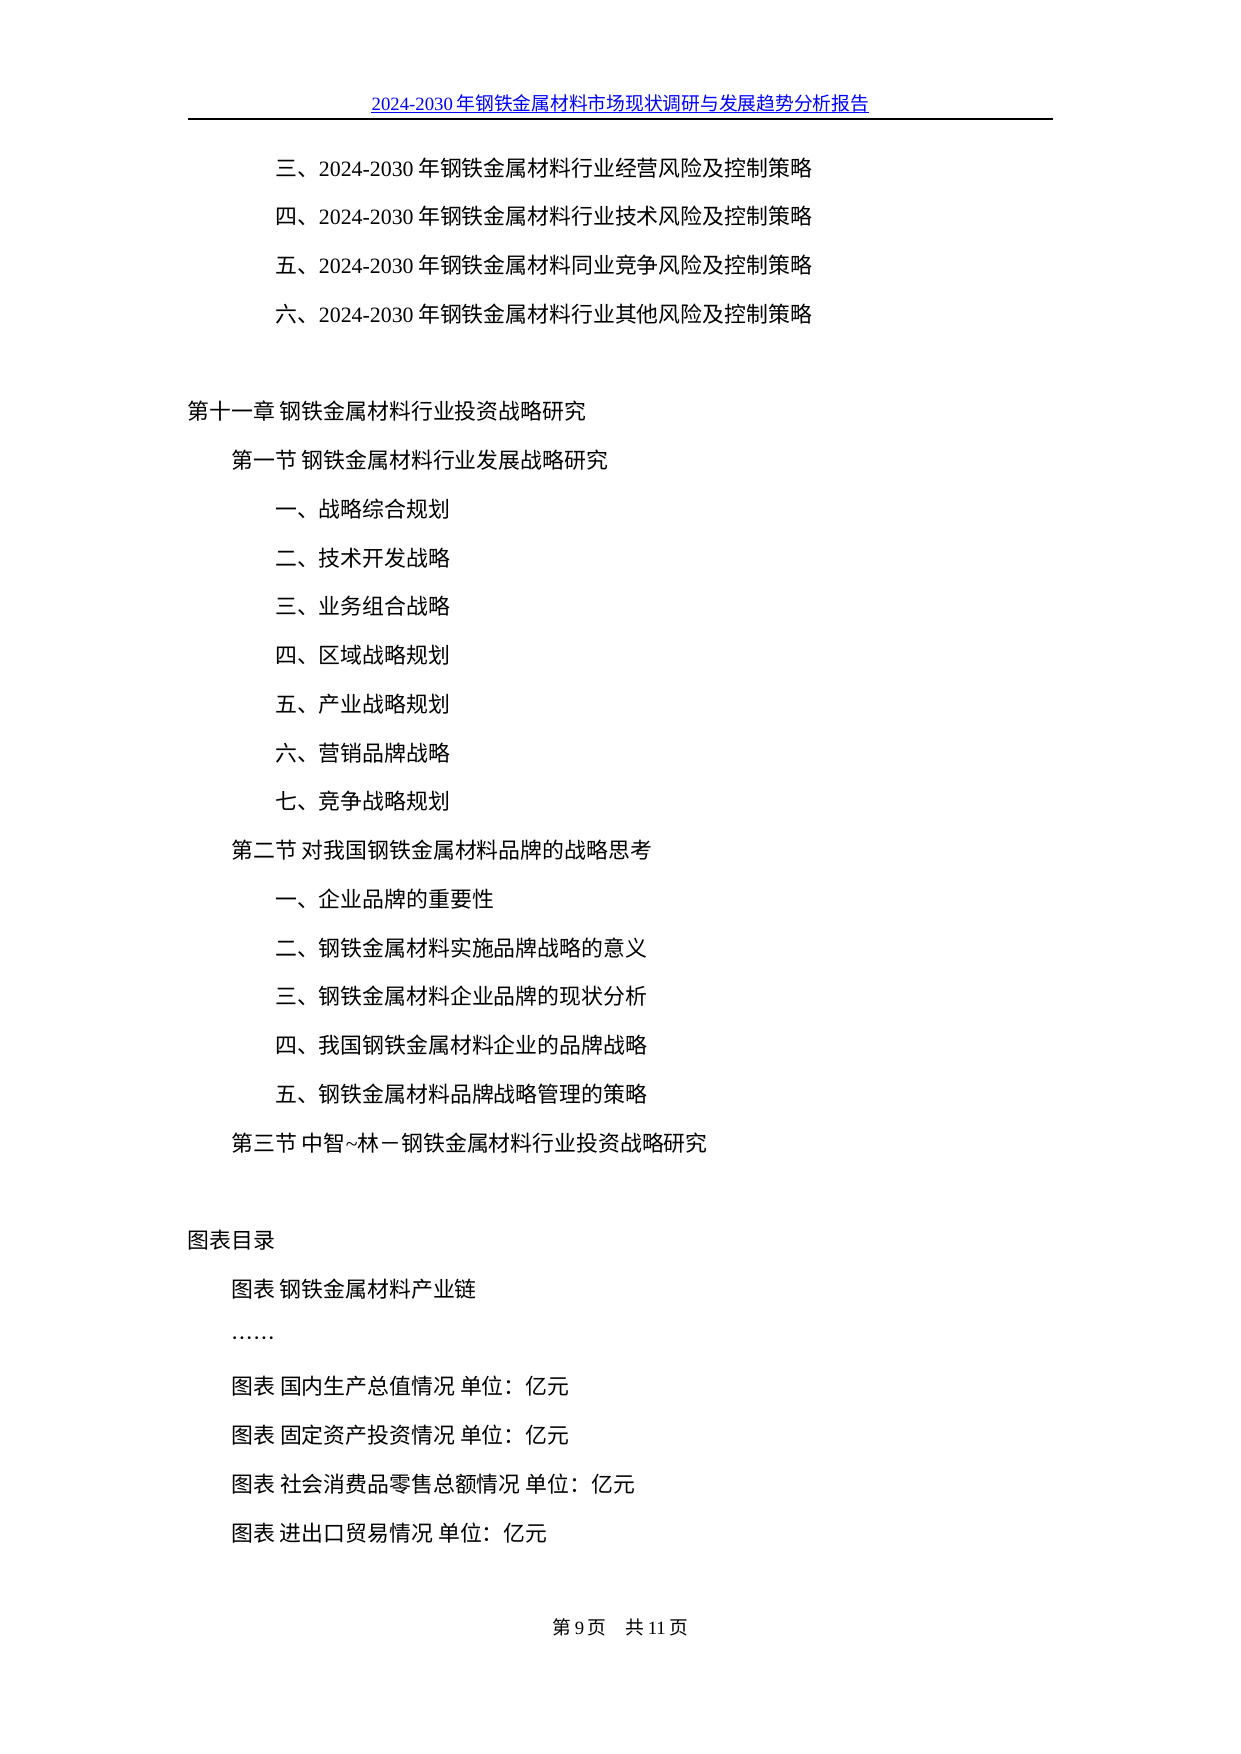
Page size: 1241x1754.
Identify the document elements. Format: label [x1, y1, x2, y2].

text [187, 150, 1053, 1548]
